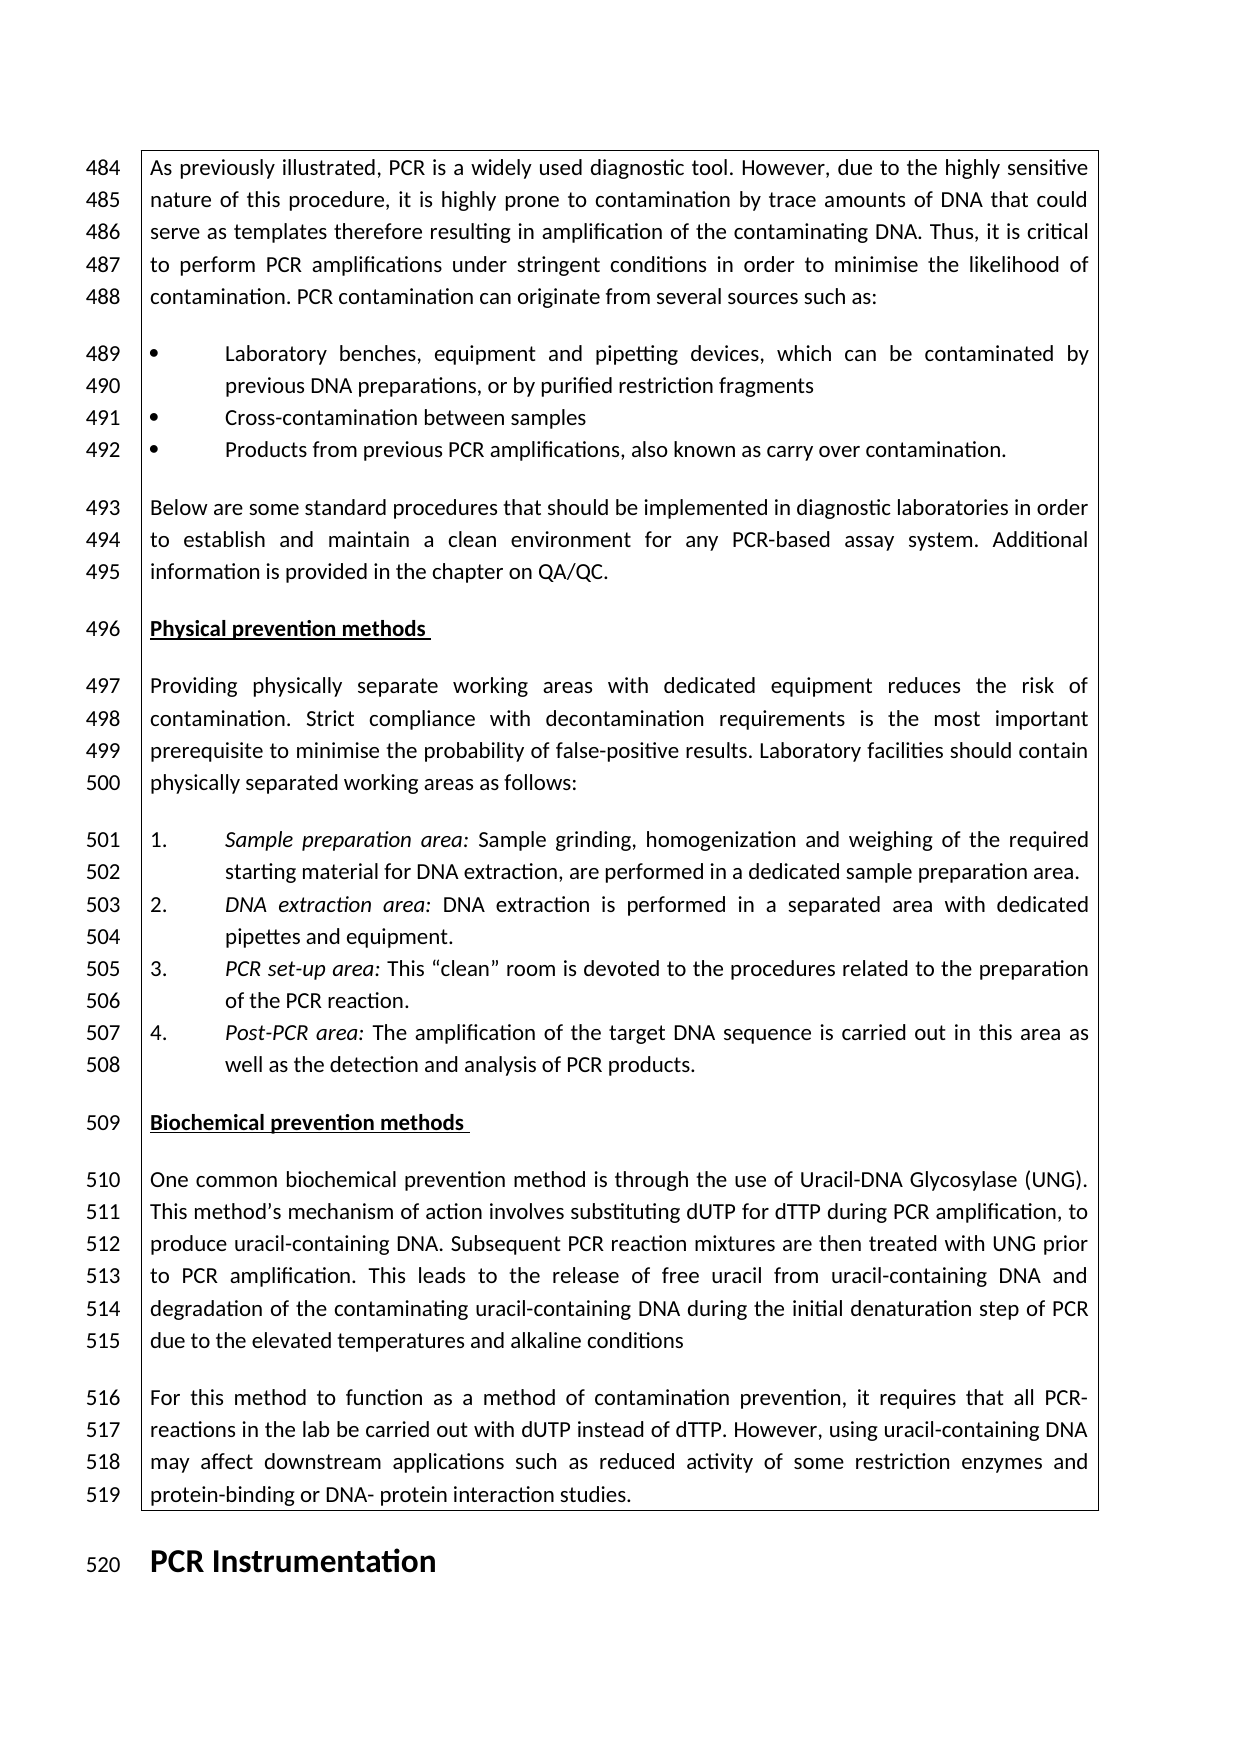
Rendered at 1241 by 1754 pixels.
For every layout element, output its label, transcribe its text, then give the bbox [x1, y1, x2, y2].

list Post-PCR area: The amplification of the target DNA sequence is carried out in this area as well as the detection and analysis of PCR products. [142, 1015, 1098, 1079]
list DNA extraction area: DNA extraction is performed in a separated area with dedicated pipettes and equipment. [142, 887, 1098, 950]
list Products from previous PCR amplifications, also known as carry over contamination. [142, 432, 1098, 464]
list PCR set-up area: This “clean” room is devoted to the procedures related to the preparation of the PCR reaction. [142, 951, 1098, 1014]
text Below are some standard procedures that should be implemented in diagnostic laboratories in order to establish and maintain a clean environment for any PCR-based assay system. Additional information is provided in the chapter on QA/QC. [142, 490, 1098, 585]
text Biochemical prevention methods [142, 1105, 1098, 1136]
list Laboratory benches, equipment and pipetting devices, which can be contaminated by previous DNA preparations, or by purified restriction fragments [142, 336, 1098, 399]
text For this method to function as a method of contamination prevention, it requires that all PCR-reactions in the lab be carried out with dUTP instead of dTTP. However, using uracil-containing DNA may affect downstream applications such as reduced activity of some restriction enzymes and protein-binding or DNA- protein interaction studies. [142, 1380, 1098, 1510]
text As previously illustrated, PCR is a widely used diagnostic tool. However, due to the highly sensitive nature of this procedure, it is highly prone to contamination by trace amounts of DNA that could serve as templates therefore resulting in amplification of the contaminating DNA. Thus, it is critical to perform PCR amplifications under stringent conditions in order to minimise the likelihood of contamination. PCR contamination can originate from several sources such as: [142, 151, 1098, 310]
list Sample preparation area: Sample grinding, homogenization and weighing of the required starting material for DNA extraction, are performed in a dedicated sample preparation area. [142, 822, 1098, 886]
text One common biochemical prevention method is through the use of Uracil-DNA Glycosylase (UNG). This method’s mechanism of action involves substituting dUTP for dTTP during PCR amplification, to produce uracil-containing DNA. Subsequent PCR reaction mixtures are then treated with UNG prior to PCR amplification. This leads to the release of free uracil from uracil-containing DNA and degradation of the contaminating uracil-containing DNA during the initial denaturation step of PCR due to the elevated temperatures and alkaline conditions [142, 1162, 1098, 1354]
text PCR Instrumentation [150, 1540, 1090, 1581]
text Physical prevention methods [142, 611, 1098, 642]
list Cross-contamination between samples [142, 400, 1098, 431]
text Providing physically separate working areas with dedicated equipment reduces the risk of contamination. Strict compliance with decontamination requirements is the most important prerequisite to minimise the probability of false-positive results. Laboratory facilities should contain physically separated working areas as follows: [142, 668, 1098, 796]
